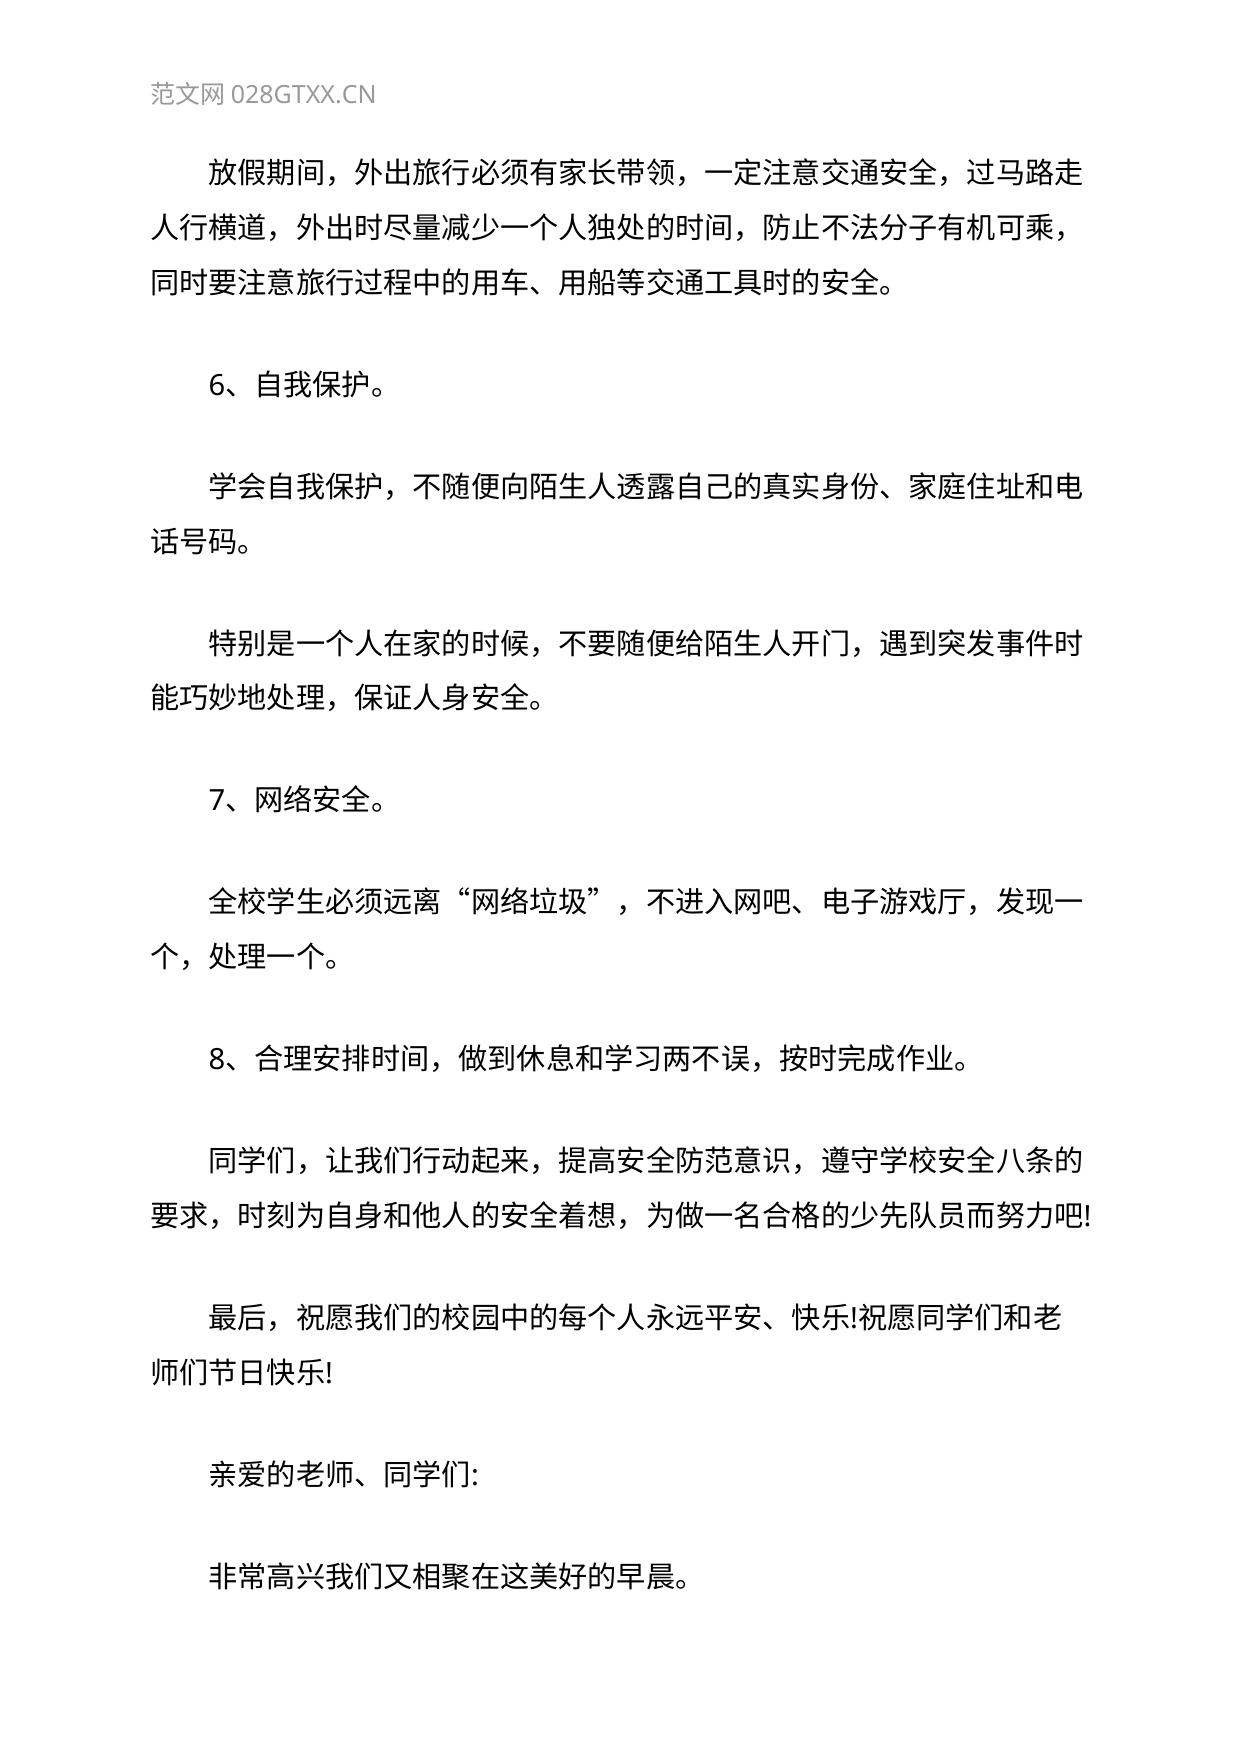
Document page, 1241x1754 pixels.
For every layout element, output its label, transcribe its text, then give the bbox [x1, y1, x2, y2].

text 全校学生必须远离“网络垃圾”，不进入网吧、电子游戏厅，发现一个，处理一个。 [150, 879, 1090, 976]
text 8、合理安排时间，做到休息和学习两不误，按时完成作业。 [150, 1036, 1090, 1078]
text 非常高兴我们又相聚在这美好的早晨。 [150, 1553, 1090, 1596]
text 6、自我保护。 [150, 362, 1090, 404]
text 同学们，让我们行动起来，提高安全防范意识，遵守学校安全八条的要求，时刻为自身和他人的安全着想，为做一名合格的少先队员而努力吧! [150, 1137, 1090, 1235]
text 7、网络安全。 [150, 777, 1090, 819]
text 放假期间，外出旅行必须有家长带领，一定注意交通安全，过马路走人行横道，外出时尽量减少一个人独处的时间，防止不法分子有机可乘，同时要注意旅行过程中的用车、用船等交通工具时的安全。 [150, 150, 1090, 302]
text 最后，祝愿我们的校园中的每个人永远平安、快乐!祝愿同学们和老师们节日快乐! [150, 1294, 1090, 1392]
text 特别是一个人在家的时候，不要随便给陌生人开门，遇到突发事件时能巧妙地处理，保证人身安全。 [150, 620, 1090, 717]
text 亲爱的老师、同学们: [150, 1451, 1090, 1494]
text 学会自我保护，不随便向陌生人透露自己的真实身份、家庭住址和电话号码。 [150, 463, 1090, 561]
